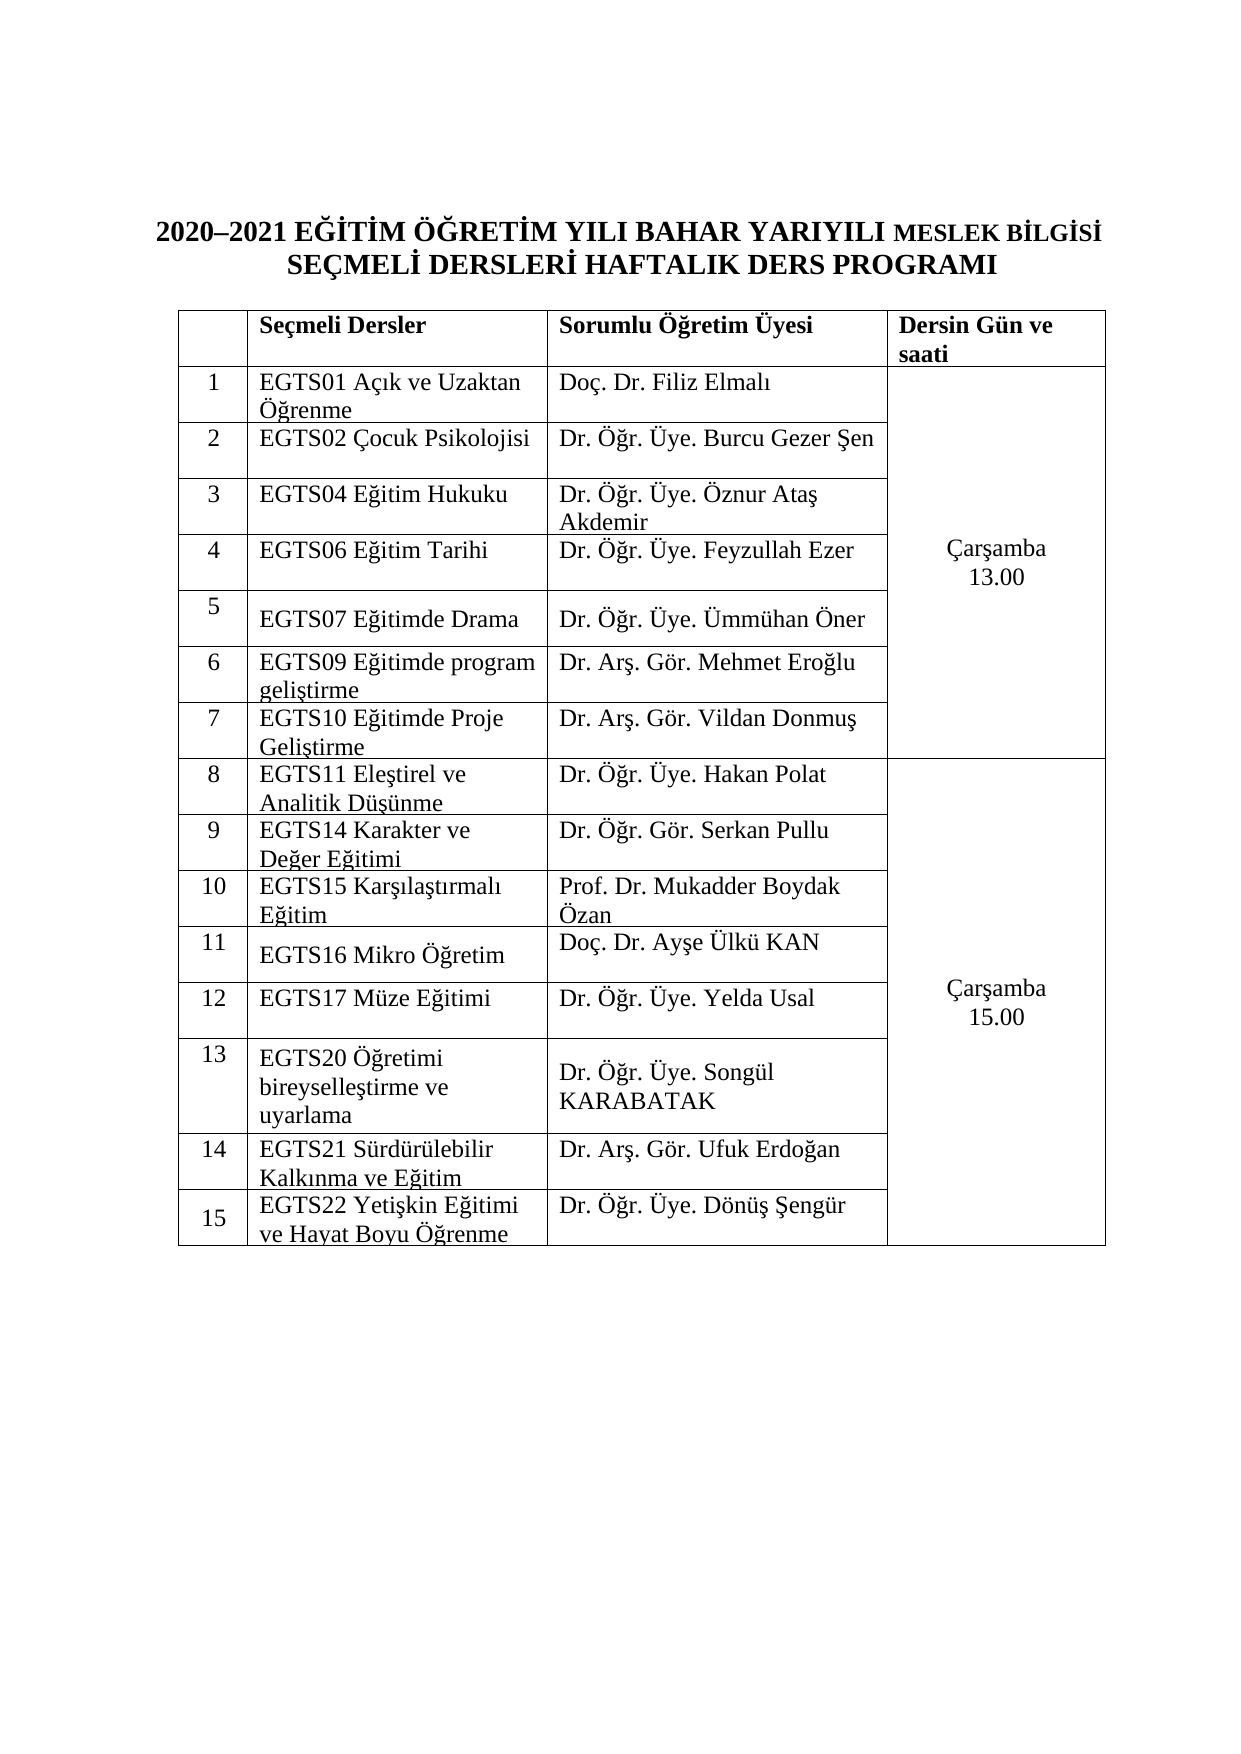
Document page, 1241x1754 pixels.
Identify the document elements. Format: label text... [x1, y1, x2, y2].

table_cell 10 [179, 871, 247, 926]
table_cell Doç. Dr. Filiz Elmalı [548, 367, 887, 422]
table_cell 6 [179, 647, 247, 702]
table_cell 12 [179, 983, 247, 1038]
table_cell Dr. Öğr. Üye. Burcu Gezer Şen [548, 423, 887, 478]
table_cell 2 [179, 423, 247, 478]
table_cell EGTS04 Eğitim Hukuku [248, 479, 547, 534]
table_cell Çarşamba 15.00 [888, 759, 1105, 1245]
table_cell Dr. Öğr. Üye. Hakan Polat [548, 759, 887, 814]
table_cell EGTS15 Karşılaştırmalı Eğitim [248, 871, 547, 926]
table_cell Doç. Dr. Ayşe Ülkü KAN [548, 927, 887, 982]
table_cell Çarşamba 13.00 [888, 367, 1105, 758]
table_cell EGTS21 Sürdürülebilir Kalkınma ve Eğitim [248, 1134, 547, 1189]
text 2020–2021 EĞİTİM ÖĞRETİM YILI BAHAR YARIYILI MESLEK BİLGİSİ [156, 214, 1167, 247]
table_header Dersin Gün ve saati [888, 311, 1105, 366]
table_cell EGTS17 Müze Eğitimi [248, 983, 547, 1038]
table_cell 15 [179, 1190, 247, 1245]
table_cell Dr. Öğr. Gör. Serkan Pullu [548, 815, 887, 870]
table_cell 1 [179, 367, 247, 422]
table_cell Dr. Arş. Gör. Vildan Donmuş [548, 703, 887, 758]
table_cell EGTS01 Açık ve Uzaktan Öğrenme [248, 367, 547, 422]
table_cell 11 [179, 927, 247, 982]
table_cell Prof. Dr. Mukadder Boydak Özan [548, 871, 887, 926]
table_cell Dr. Öğr. Üye. Ümmühan Öner [548, 591, 887, 646]
table_cell EGTS07 Eğitimde Drama [248, 591, 547, 646]
table_cell Dr. Öğr. Üye. Öznur Ataş Akdemir [548, 479, 887, 534]
table_cell Dr. Arş. Gör. Ufuk Erdoğan [548, 1134, 887, 1189]
table_cell 4 [179, 535, 247, 590]
table_cell EGTS02 Çocuk Psikolojisi [248, 423, 547, 478]
table_header Sorumlu Öğretim Üyesi [548, 311, 887, 366]
table_header Seçmeli Dersler [248, 311, 547, 366]
table_cell EGTS22 Yetişkin Eğitimi ve Hayat Boyu Öğrenme [248, 1190, 547, 1245]
table_cell Dr. Arş. Gör. Mehmet Eroğlu [548, 647, 887, 702]
table_cell EGTS20 Öğretimi bireyselleştirme ve uyarlama [248, 1039, 547, 1133]
table_cell 14 [179, 1134, 247, 1189]
text SEÇMELİ DERSLERİ HAFTALIK DERS PROGRAMI [118, 247, 1167, 281]
table_cell 8 [179, 759, 247, 814]
table_cell EGTS09 Eğitimde program geliştirme [248, 647, 547, 702]
table_cell 5 [179, 591, 247, 646]
table_cell EGTS16 Mikro Öğretim [248, 927, 547, 982]
table_cell EGTS14 Karakter ve Değer Eğitimi [248, 815, 547, 870]
table_cell 3 [179, 479, 247, 534]
table_cell 7 [179, 703, 247, 758]
table_header [179, 311, 247, 366]
table_cell EGTS11 Eleştirel ve Analitik Düşünme [248, 759, 547, 814]
table_cell Dr. Öğr. Üye. Feyzullah Ezer [548, 535, 887, 590]
table_cell Dr. Öğr. Üye. Songül KARABATAK [548, 1039, 887, 1133]
table_cell 13 [179, 1039, 247, 1133]
table_cell Dr. Öğr. Üye. Yelda Usal [548, 983, 887, 1038]
table_cell 9 [179, 815, 247, 870]
table_cell EGTS06 Eğitim Tarihi [248, 535, 547, 590]
table_cell EGTS10 Eğitimde Proje Geliştirme [248, 703, 547, 758]
table_cell Dr. Öğr. Üye. Dönüş Şengür [548, 1190, 887, 1245]
